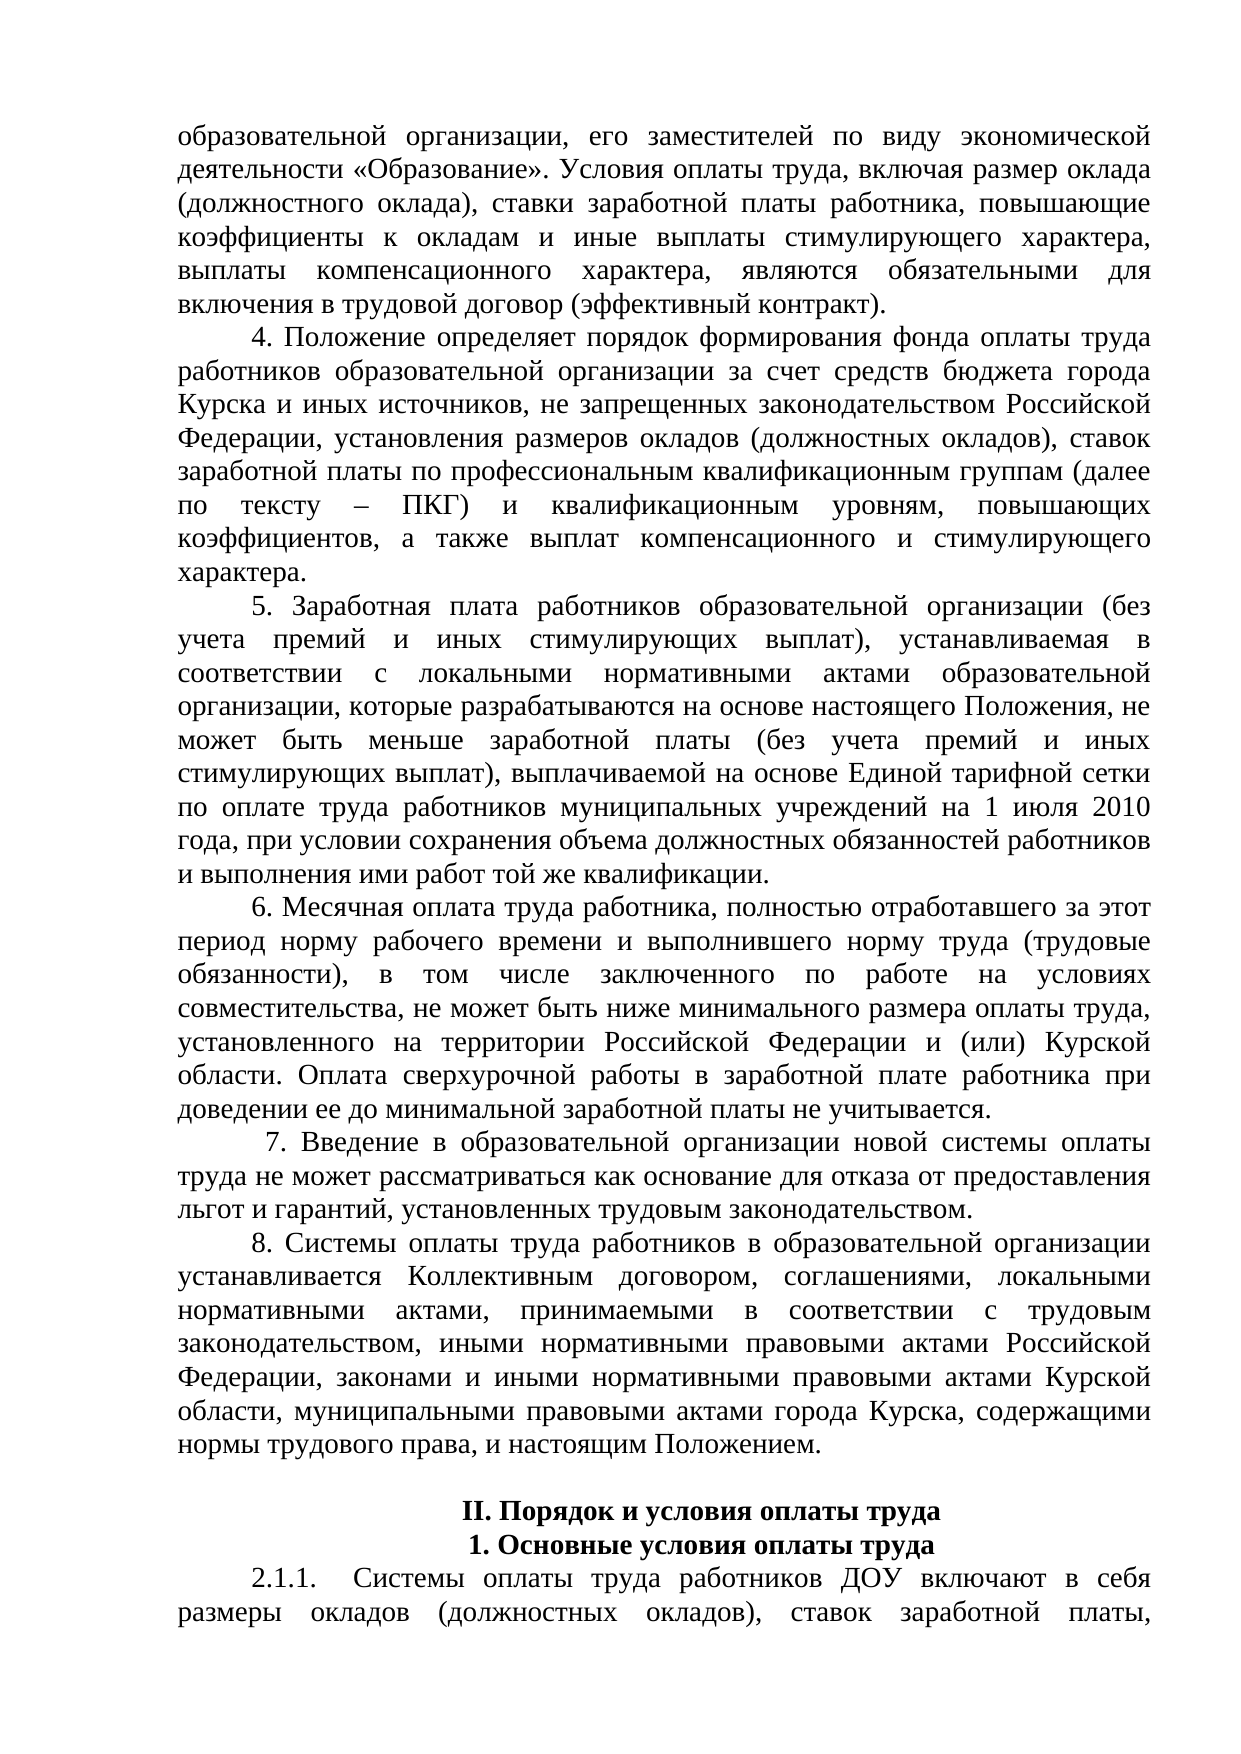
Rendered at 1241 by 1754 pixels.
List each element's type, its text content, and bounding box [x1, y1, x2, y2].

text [177, 118, 1152, 319]
text 5. Заработная плата работников образовательной организации (без учета премий и иных стимулирующих выплат), устанавливаемая в соответствии с локальными нормативными актами образовательной организации, которые разрабатываются на основе настоящего Положения, не может быть меньше заработной платы (без учета премий и иных стимулирующих выплат), выплачиваемой на основе Единой тарифной сетки по оплате труда работников муниципальных учреждений на 1 июля 2010 года, при условии сохранения объема должностных обязанностей работников и выполнения ими работ той же квалификации. [177, 588, 1152, 889]
text 8. Системы оплаты труда работников в образовательной организации устанавливается Коллективным договором, соглашениями, локальными нормативными актами, принимаемыми в соответствии с трудовым законодательством, иными нормативными правовыми актами Российской Федерации, законами и иными нормативными правовыми актами Курской области, муниципальными правовыми актами города Курска, содержащими нормы трудового права, и настоящим Положением. [177, 1225, 1152, 1460]
text 4. Положение определяет порядок формирования фонда оплаты труда работников образовательной организации за счет средств бюджета города Курска и иных источников, не запрещенных законодательством Российской Федерации, установления размеров окладов (должностных окладов), ставок заработной платы по профессиональным квалификационным группам (далее по тексту – ПКГ) и квалификационным уровням, повышающих коэффициентов, а также выплат компенсационного и стимулирующего характера. [177, 319, 1152, 588]
text 6. Месячная оплата труда работника, полностью отработавшего за этот период норму рабочего времени и выполнившего норму труда (трудовые обязанности), в том числе заключенного по работе на условиях совместительства, не может быть ниже минимального размера оплаты труда, установленного на территории Российской Федерации и (или) Курской области. Оплата сверхурочной работы в заработной плате работника при доведении ее до минимальной заработной платы не учитывается. [177, 889, 1152, 1124]
text 7. Введение в образовательной организации новой системы оплаты труда не может рассматриваться как основание для отказа от предоставления льгот и гарантий, установленных трудовым законодательством. [177, 1124, 1152, 1225]
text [177, 1560, 1152, 1627]
text 1. Основные условия оплаты труда [177, 1527, 1152, 1560]
text II. Порядок и условия оплаты труда [177, 1493, 1152, 1527]
